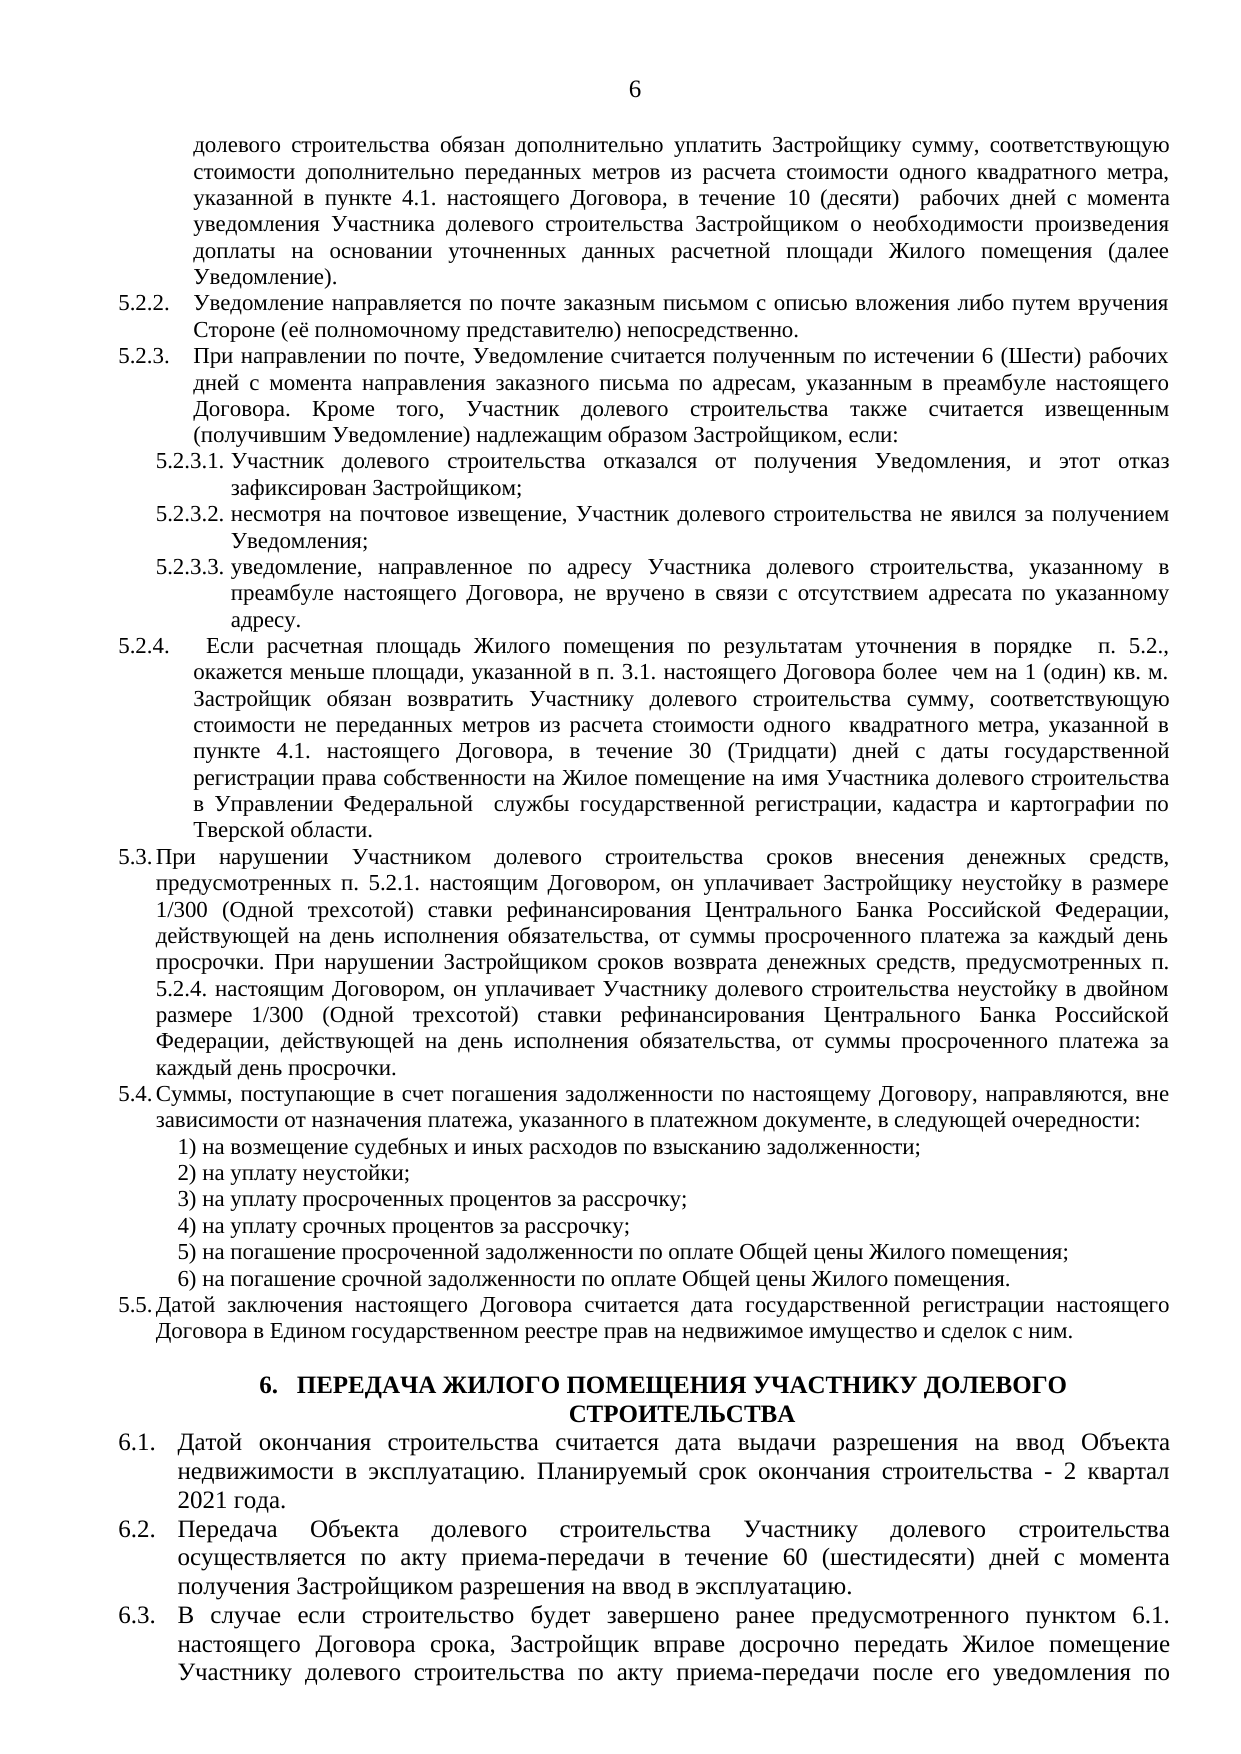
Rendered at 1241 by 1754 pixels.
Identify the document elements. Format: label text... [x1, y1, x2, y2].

list ПЕРЕДАЧА ЖИЛОГО ПОМЕЩЕНИЯ УЧАСТНИКУ ДОЛЕВОГО СТРОИТЕЛЬСТВА [156, 1370, 1171, 1427]
list При направлении по почте, Уведомление считается полученным по истечении 6 (Шести) рабочих дней с момента направления заказного письма по адресам, указанным в преамбуле настоящего Договора. Кроме того, Участник долевого строительства также считается извещенным (получившим Уведомление) надлежащим образом Застройщиком, если: [118, 342, 1171, 448]
text 3) на уплату просроченных процентов за рассрочку; [177, 1186, 1171, 1212]
list Датой окончания строительства считается дата выдачи разрешения на ввод Объекта недвижимости в эксплуатацию. Планируемый срок окончания строительства - 2 квартал 2021 года. [118, 1427, 1171, 1514]
list уведомление, направленное по адресу Участника долевого строительства, указанному в преамбуле настоящего Договора, не вручено в связи с отсутствием адресата по указанному адресу. [156, 553, 1171, 632]
text 6) на погашение срочной задолженности по оплате Общей цены Жилого помещения. [177, 1264, 1171, 1291]
list Если расчетная площадь Жилого помещения по результатам уточнения в порядке п. 5.2., окажется меньше площади, указанной в п. 3.1. настоящего Договора более чем на 1 (один) кв. м. Застройщик обязан возвратить Участнику долевого строительства сумму, соответствующую стоимости не переданных метров из расчета стоимости одного квадратного метра, указанной в пункте 4.1. настоящего Договора, в течение 30 (Тридцати) дней с даты государственной регистрации права собственности на Жилое помещение на имя Участника долевого строительства в Управлении Федеральной службы государственной регистрации, кадастра и картографии по Тверской области. [118, 632, 1171, 843]
text 2) на уплату неустойки; [177, 1159, 1171, 1186]
text 4) на уплату срочных процентов за рассрочку; [177, 1212, 1171, 1238]
list Участник долевого строительства отказался от получения Уведомления, и этот отказ зафиксирован Застройщиком; [156, 448, 1171, 500]
list Датой заключения настоящего Договора считается дата государственной регистрации настоящего Договора в Едином государственном реестре прав на недвижимое имущество и сделок с ним. [118, 1291, 1171, 1344]
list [118, 131, 1171, 289]
list При нарушении Участником долевого строительства сроков внесения денежных средств, предусмотренных п. 5.2.1. настоящим Договором, он уплачивает Застройщику неустойку в размере 1/300 (Одной трехсотой) ставки рефинансирования Центрального Банка Российской Федерации, действующей на день исполнения обязательства, от суммы просроченного платежа за каждый день просрочки. При нарушении Застройщиком сроков возврата денежных средств, предусмотренных п. 5.2.4. настоящим Договором, он уплачивает Участнику долевого строительства неустойку в двойном размере 1/300 (Одной трехсотой) ставки рефинансирования Центрального Банка Российской Федерации, действующей на день исполнения обязательства, от суммы просроченного платежа за каждый день просрочки. [118, 843, 1171, 1080]
text 5) на погашение просроченной задолженности по оплате Общей цены Жилого помещения; [177, 1238, 1171, 1264]
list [118, 1600, 1171, 1686]
list Уведомление направляется по почте заказным письмом с описью вложения либо путем вручения Стороне (её полномочному представителю) непосредственно. [118, 289, 1171, 342]
list несмотря на почтовое извещение, Участник долевого строительства не явился за получением Уведомления; [156, 500, 1171, 553]
list Суммы, поступающие в счет погашения задолженности по настоящему Договору, направляются, вне зависимости от назначения платежа, указанного в платежном документе, в следующей очередности: [118, 1080, 1171, 1133]
text 1) на возмещение судебных и иных расходов по взысканию задолженности; [177, 1133, 1171, 1159]
list Передача Объекта долевого строительства Участнику долевого строительства осуществляется по акту приема-передачи в течение 60 (шестидесяти) дней с момента получения Застройщиком разрешения на ввод в эксплуатацию. [118, 1514, 1171, 1600]
